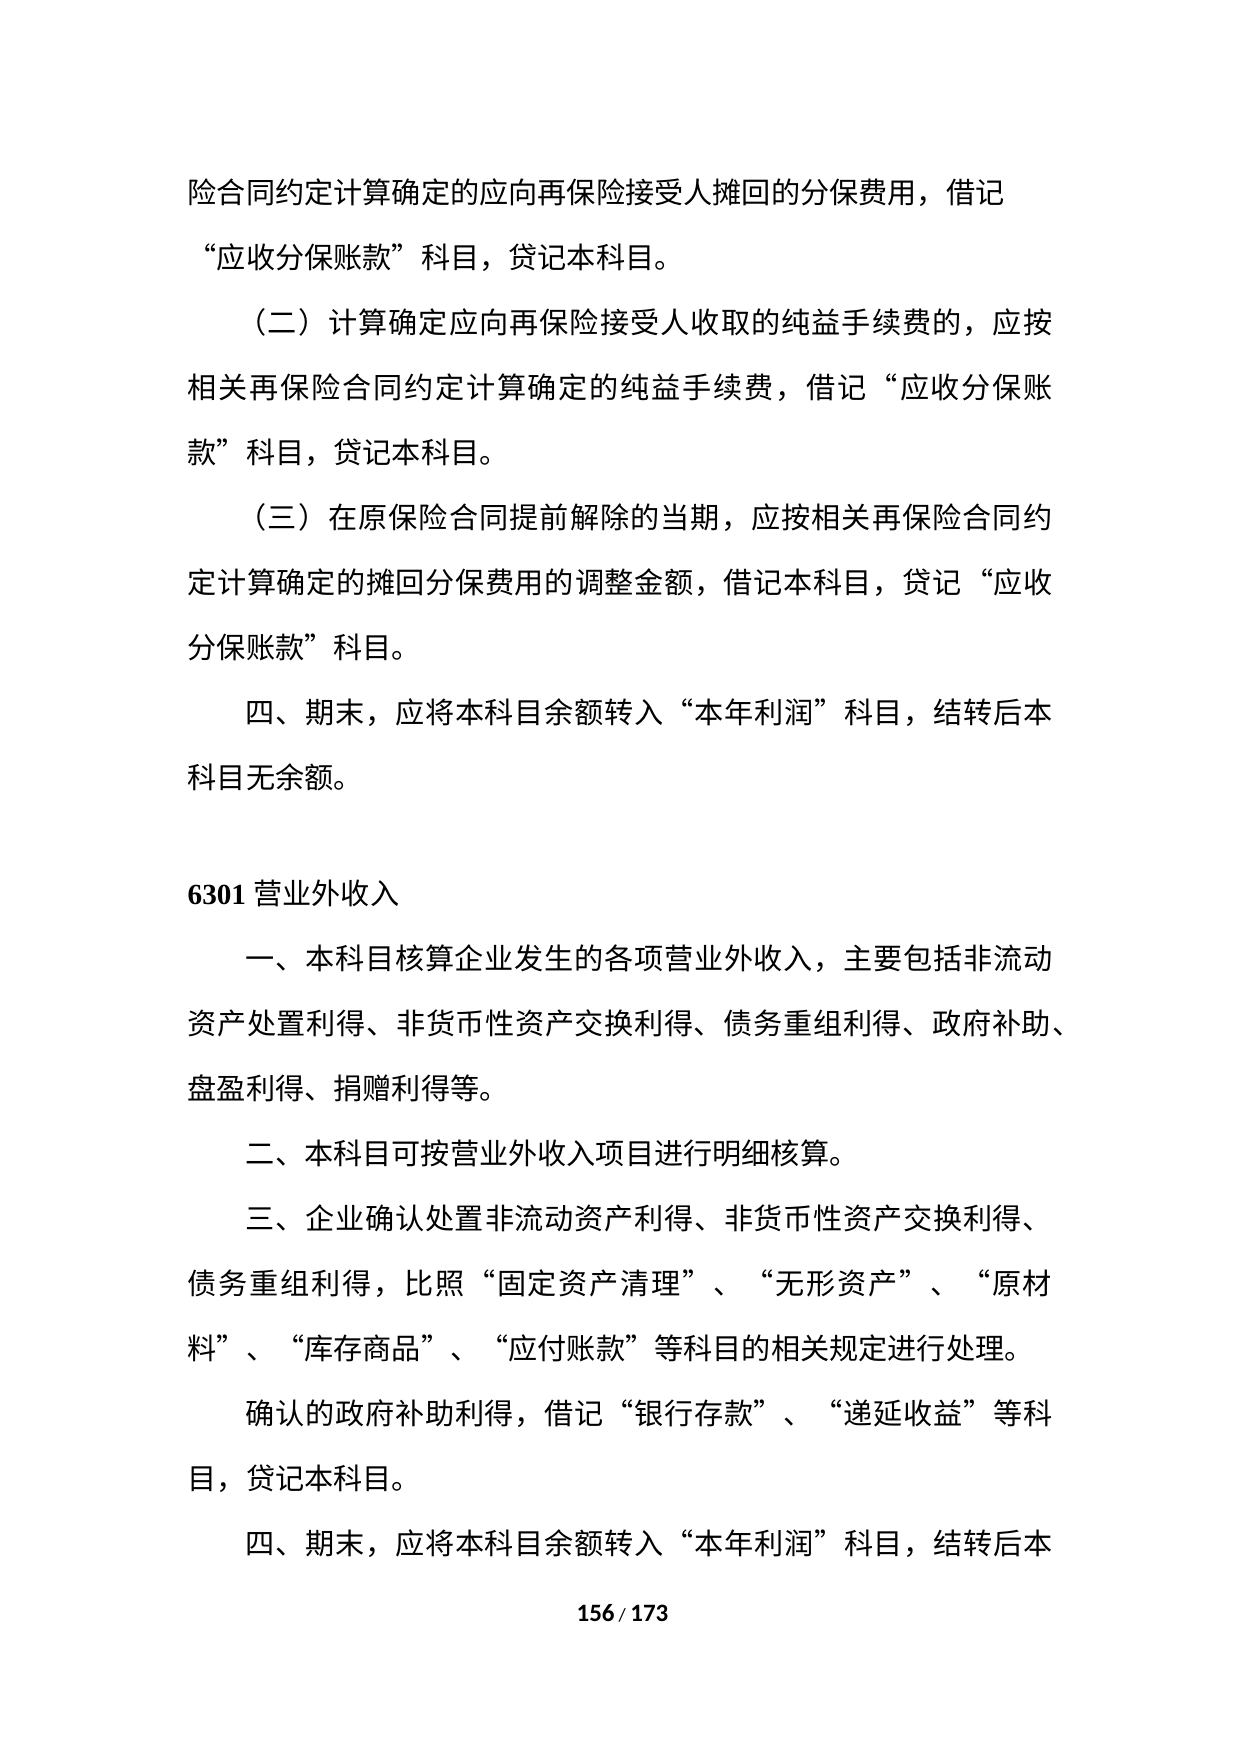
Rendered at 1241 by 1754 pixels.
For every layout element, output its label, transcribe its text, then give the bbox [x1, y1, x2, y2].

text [187, 158, 1053, 288]
text 确认的政府补助利得，借记“银行存款”、“递延收益”等科目，贷记本科目。 [187, 1379, 1053, 1509]
text （二）计算确定应向再保险接受人收取的纯益手续费的，应按相关再保险合同约定计算确定的纯益手续费，借记“应收分保账款”科目，贷记本科目。 [187, 288, 1053, 483]
text （三）在原保险合同提前解除的当期，应按相关再保险合同约定计算确定的摊回分保费用的调整金额，借记本科目，贷记“应收分保账款”科目。 [187, 483, 1053, 678]
text 6301 营业外收入 [187, 859, 1053, 924]
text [187, 1509, 1053, 1574]
text 四、期末，应将本科目余额转入“本年利润”科目，结转后本科目无余额。 [187, 678, 1053, 808]
text 一、本科目核算企业发生的各项营业外收入，主要包括非流动资产处置利得、非货币性资产交换利得、债务重组利得、政府补助、盘盈利得、捐赠利得等。 [187, 924, 1053, 1119]
text 二、本科目可按营业外收入项目进行明细核算。 [187, 1119, 1053, 1184]
text 三、企业确认处置非流动资产利得、非货币性资产交换利得、债务重组利得，比照“固定资产清理”、“无形资产”、“原材料”、“库存商品”、“应付账款”等科目的相关规定进行处理。 [187, 1184, 1053, 1379]
